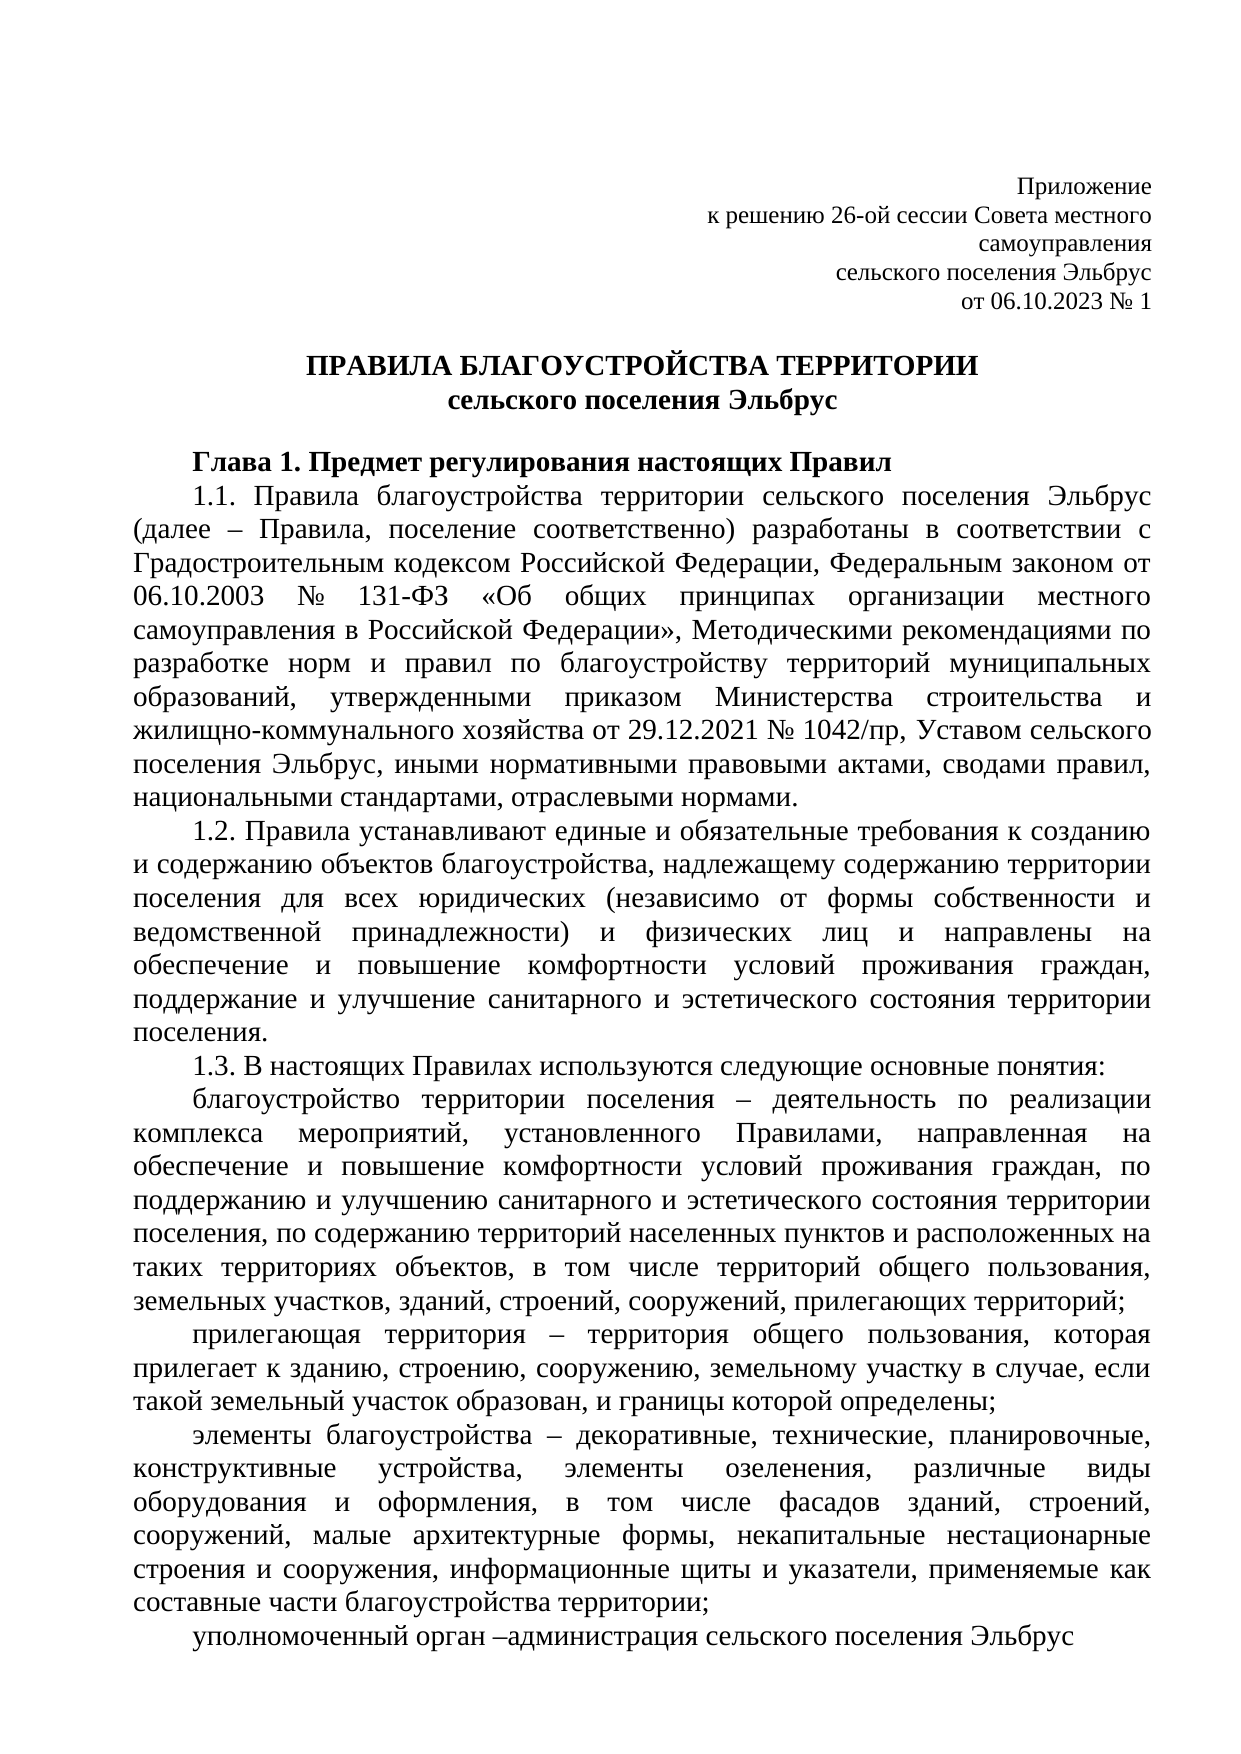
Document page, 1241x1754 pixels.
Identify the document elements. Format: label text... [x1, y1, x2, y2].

text сельского поселения Эльбрус [664, 257, 1152, 286]
text 1.1. Правила благоустройства территории сельского поселения Эльбрус (далее – Правила, поселение соответственно) разработаны в соответствии с Градостроительным кодексом Российской Федерации, Федеральным законом от 06.10.2003 № 131-ФЗ «Об общих принципах организации местного самоуправления в Российской Федерации», Методическими рекомендациями по разработке норм и правил по благоустройству территорий муниципальных образований, утвержденными приказом Министерства строительства и жилищно-коммунального хозяйства от 29.12.2021 № 1042/пр, Уставом сельского поселения Эльбрус, иными нормативными правовыми актами, сводами правил, национальными стандартами, отраслевыми нормами. [133, 478, 1152, 813]
text Приложение [664, 171, 1152, 200]
text от 06.10.2023 № 1 [664, 286, 1152, 315]
text благоустройство территории поселения – деятельность по реализации комплекса мероприятий, установленного Правилами, направленная на обеспечение и повышение комфортности условий проживания граждан, по поддержанию и улучшению санитарного и эстетического состояния территории поселения, по содержанию территорий населенных пунктов и расположенных на таких территориях объектов, в том числе территорий общего пользования, земельных участков, зданий, строений, сооружений, прилегающих территорий; [133, 1081, 1152, 1316]
text уполномоченный орган –администрация сельского поселения Эльбрус [133, 1618, 1152, 1652]
text 1.3. В настоящих Правилах используются следующие основные понятия: [133, 1048, 1152, 1081]
text сельского поселения Эльбрус [133, 382, 1152, 415]
text прилегающая территория – территория общего пользования, которая прилегает к зданию, строению, сооружению, земельному участку в случае, если такой земельный участок образован, и границы которой определены; [133, 1316, 1152, 1417]
text Глава 1. Предмет регулирования настоящих Правил [133, 444, 1152, 478]
text элементы благоустройства – декоративные, технические, планировочные, конструктивные устройства, элементы озеленения, различные виды оборудования и оформления, в том числе фасадов зданий, строений, сооружений, малые архитектурные формы, некапитальные нестационарные строения и сооружения, информационные щиты и указатели, применяемые как составные части благоустройства территории; [133, 1417, 1152, 1618]
text ПРАВИЛА БЛАГОУСТРОЙСТВА ТЕРРИТОРИИ [133, 348, 1152, 382]
text к решению 26-ой сессии Совета местного самоуправления [664, 200, 1152, 257]
text 1.2. Правила устанавливают единые и обязательные требования к созданию и содержанию объектов благоустройства, надлежащему содержанию территории поселения для всех юридических (независимо от формы собственности и ведомственной принадлежности) и физических лиц и направлены на обеспечение и повышение комфортности условий проживания граждан, поддержание и улучшение санитарного и эстетического состояния территории поселения. [133, 813, 1152, 1048]
